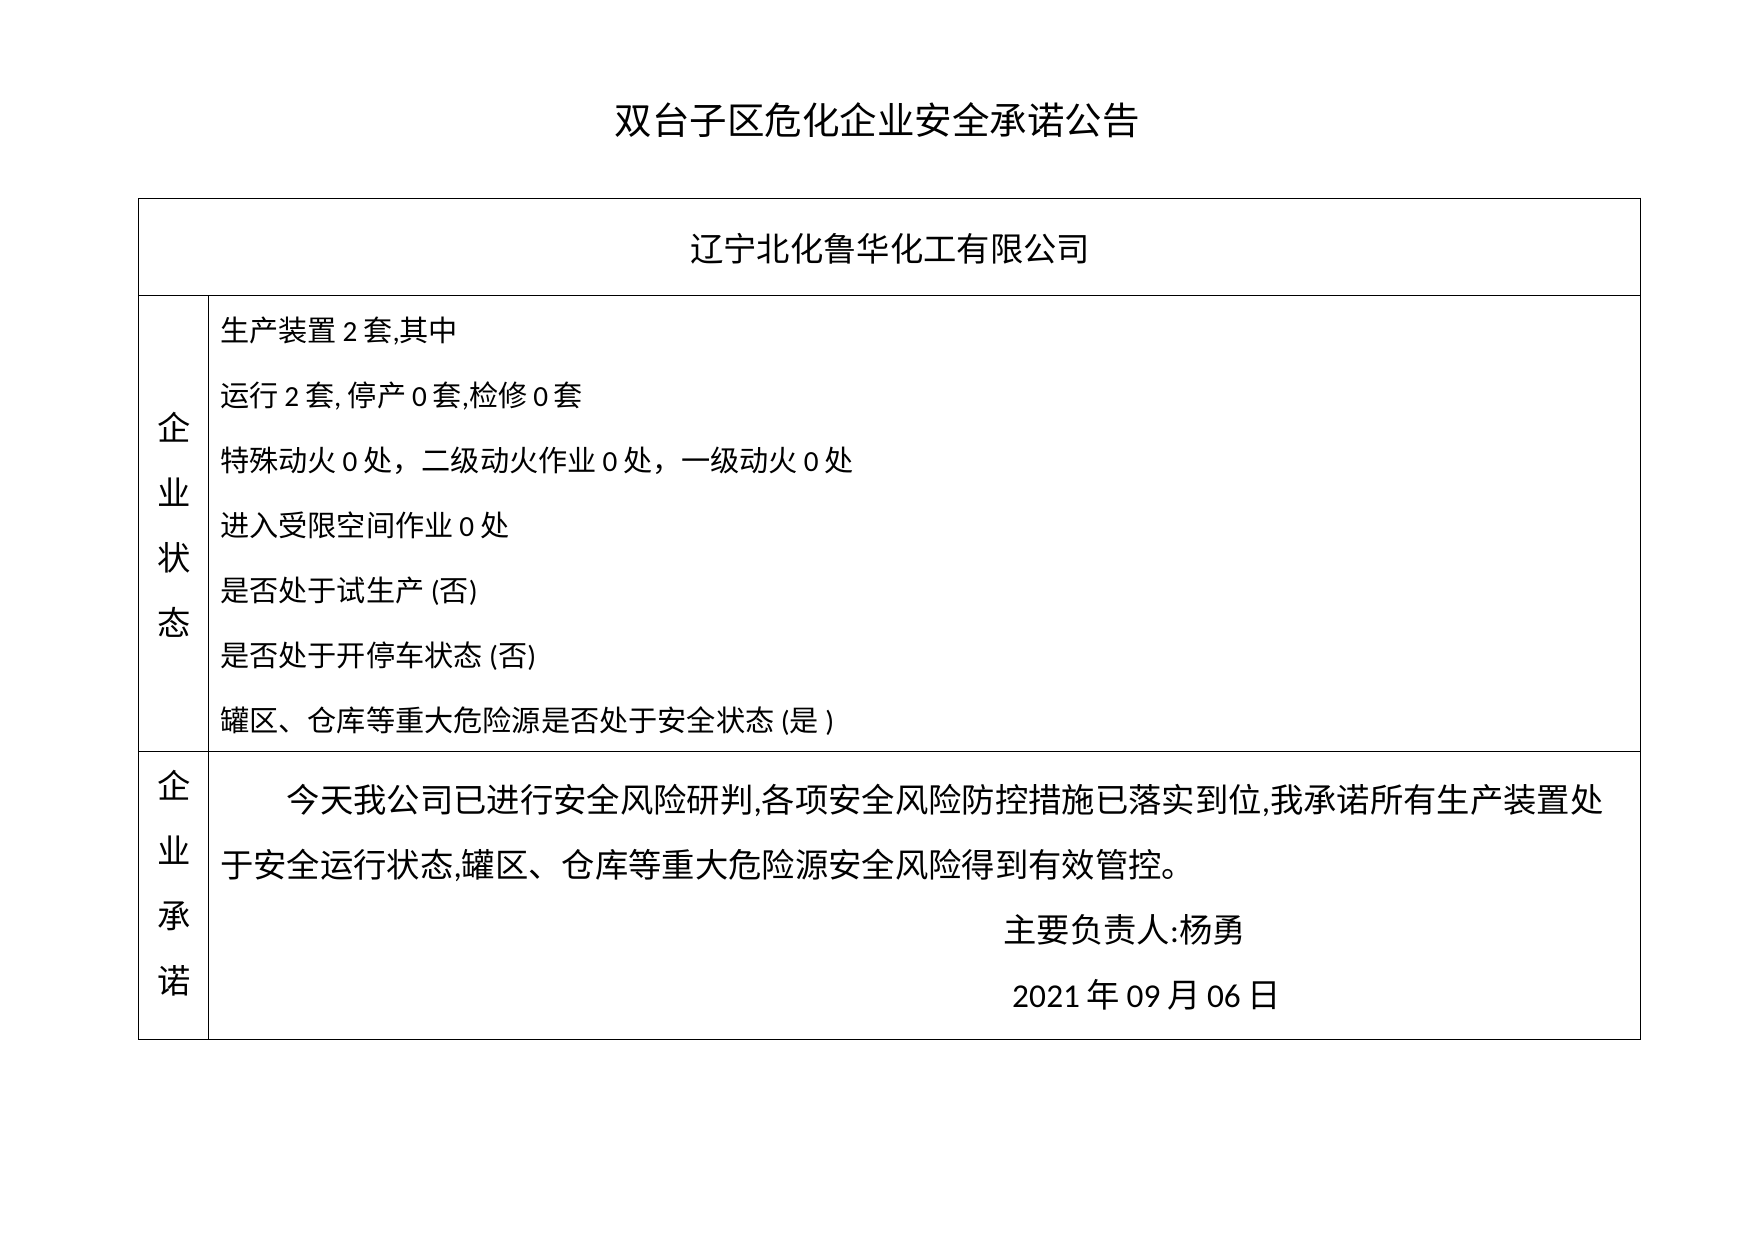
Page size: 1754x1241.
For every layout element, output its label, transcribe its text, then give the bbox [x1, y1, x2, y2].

table_cell 生产装置2套,其中 运行2套, 停产0套,检修0套 特殊动火0处，二级动火作业0处，一级动火0处 进入受限空间作业0处 是否处于试生产 (否) 是否处于开停车状态 (否) 罐区、仓库等重大危险源是否处于安全状态 (是 ) [209, 296, 1640, 751]
table_cell 辽宁北化鲁华化工有限公司 [139, 199, 1640, 295]
table_cell 企业状态 [139, 296, 208, 751]
table_cell 今天我公司已进行安全风险研判,各项安全风险防控措施已落实到位,我承诺所有生产装置处于安全运行状态,罐区、仓库等重大危险源安全风险得到有效管控。 主要负责人:杨勇 2021年09月06日 [209, 752, 1640, 1039]
table_cell 企业承诺 [139, 752, 208, 1039]
